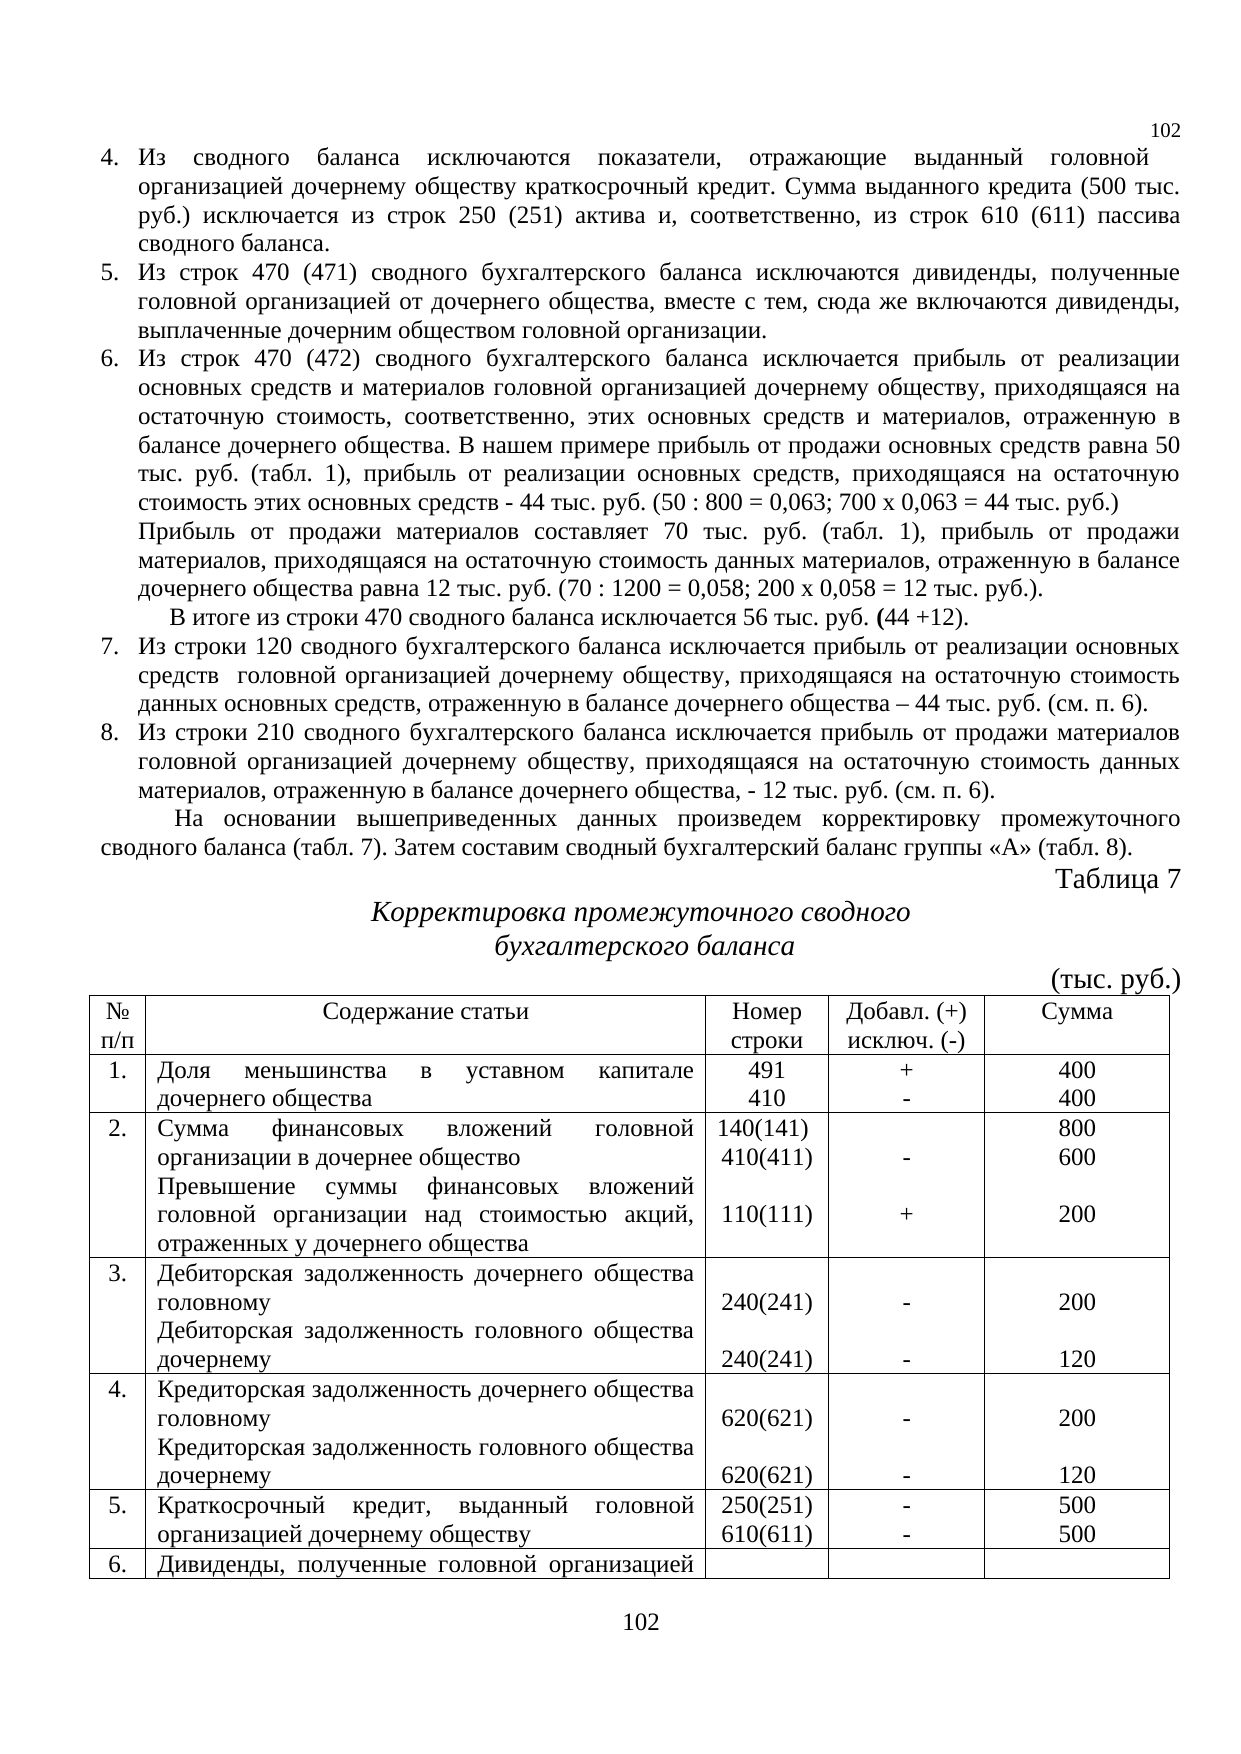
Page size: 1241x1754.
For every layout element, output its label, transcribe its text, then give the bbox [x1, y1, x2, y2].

list Из сводного баланса исключаются показатели, отражающие выданный головной организацией дочернему обществу краткосрочный кредит. Сумма выданного кредита (500 тыс. руб.) исключается из строк 250 (251) актива и, соответственно, из строк 610 (611) пассива сводного баланса. [100, 142, 1181, 257]
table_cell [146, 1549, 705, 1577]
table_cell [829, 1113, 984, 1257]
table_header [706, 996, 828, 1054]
text На основании вышеприведенных данных произведем корректировку промежуточного сводного баланса (табл. 7). Затем составим сводный бухгалтерский баланс группы «А» (табл. 8). [100, 803, 1181, 861]
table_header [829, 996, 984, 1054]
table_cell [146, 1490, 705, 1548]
list Из строк 470 (471) сводного бухгалтерского баланса исключаются дивиденды, полученные головной организацией от дочернего общества, вместе с тем, сюда же включаются дивиденды, выплаченные дочерним обществом головной организации. [100, 257, 1181, 343]
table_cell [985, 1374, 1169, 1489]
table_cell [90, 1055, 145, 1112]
text В итоге из строки 470 сводного баланса исключается 56 тыс. руб. (44 +12). [138, 602, 1181, 631]
text Корректировка промежуточного сводного [100, 894, 1181, 928]
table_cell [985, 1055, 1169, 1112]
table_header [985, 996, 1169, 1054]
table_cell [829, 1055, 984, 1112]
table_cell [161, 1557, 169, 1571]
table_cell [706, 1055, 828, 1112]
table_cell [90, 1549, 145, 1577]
text бухгалтерского баланса [100, 928, 1181, 962]
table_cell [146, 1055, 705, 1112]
text Таблица 7 [100, 861, 1181, 894]
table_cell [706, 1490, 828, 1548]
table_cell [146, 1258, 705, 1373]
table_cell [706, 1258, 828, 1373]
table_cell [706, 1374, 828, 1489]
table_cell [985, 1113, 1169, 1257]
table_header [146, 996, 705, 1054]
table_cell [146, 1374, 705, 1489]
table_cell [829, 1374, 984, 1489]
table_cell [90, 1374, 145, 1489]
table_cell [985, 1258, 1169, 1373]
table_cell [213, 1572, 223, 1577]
text Прибыль от продажи материалов составляет 70 тыс. руб. (табл. 1), прибыль от продажи материалов, приходящаяся на остаточную стоимость данных материалов, отраженную в балансе дочернего общества равна 12 тыс. руб. (70 : 1200 = 0,058; 200 х 0,058 = 12 тыс. руб.). [138, 516, 1181, 602]
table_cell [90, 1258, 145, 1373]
list Из строк 470 (472) сводного бухгалтерского баланса исключается прибыль от реализации основных средств и материалов головной организацией дочернему обществу, приходящаяся на остаточную стоимость, соответственно, этих основных средств и материалов, отраженную в балансе дочернего общества. В нашем примере прибыль от продажи основных средств равна 50 тыс. руб. (табл. 1), прибыль от реализации основных средств, приходящаяся на остаточную стоимость этих основных средств - 44 тыс. руб. (50 : 800 = 0,063; 700 х 0,063 = 44 тыс. руб.) [100, 343, 1181, 516]
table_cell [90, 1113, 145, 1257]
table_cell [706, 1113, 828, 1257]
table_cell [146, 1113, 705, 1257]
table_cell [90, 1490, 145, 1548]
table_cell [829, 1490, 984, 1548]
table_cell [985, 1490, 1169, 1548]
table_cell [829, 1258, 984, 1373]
list Из строки 210 сводного бухгалтерского баланса исключается прибыль от продажи материалов головной организацией дочернему обществу, приходящаяся на остаточную стоимость данных материалов, отраженную в балансе дочернего общества, - 12 тыс. руб. (см. п. 6). [100, 717, 1181, 803]
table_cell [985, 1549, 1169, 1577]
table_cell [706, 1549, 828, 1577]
list Из строки 120 сводного бухгалтерского баланса исключается прибыль от реализации основных средств головной организацией дочернему обществу, приходящаяся на остаточную стоимость данных основных средств, отраженную в балансе дочернего общества – 44 тыс. руб. (см. п. 6). [100, 631, 1181, 717]
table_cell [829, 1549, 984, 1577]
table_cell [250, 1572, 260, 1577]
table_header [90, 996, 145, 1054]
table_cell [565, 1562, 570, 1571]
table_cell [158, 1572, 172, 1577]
text (тыс. руб.) [100, 962, 1181, 995]
